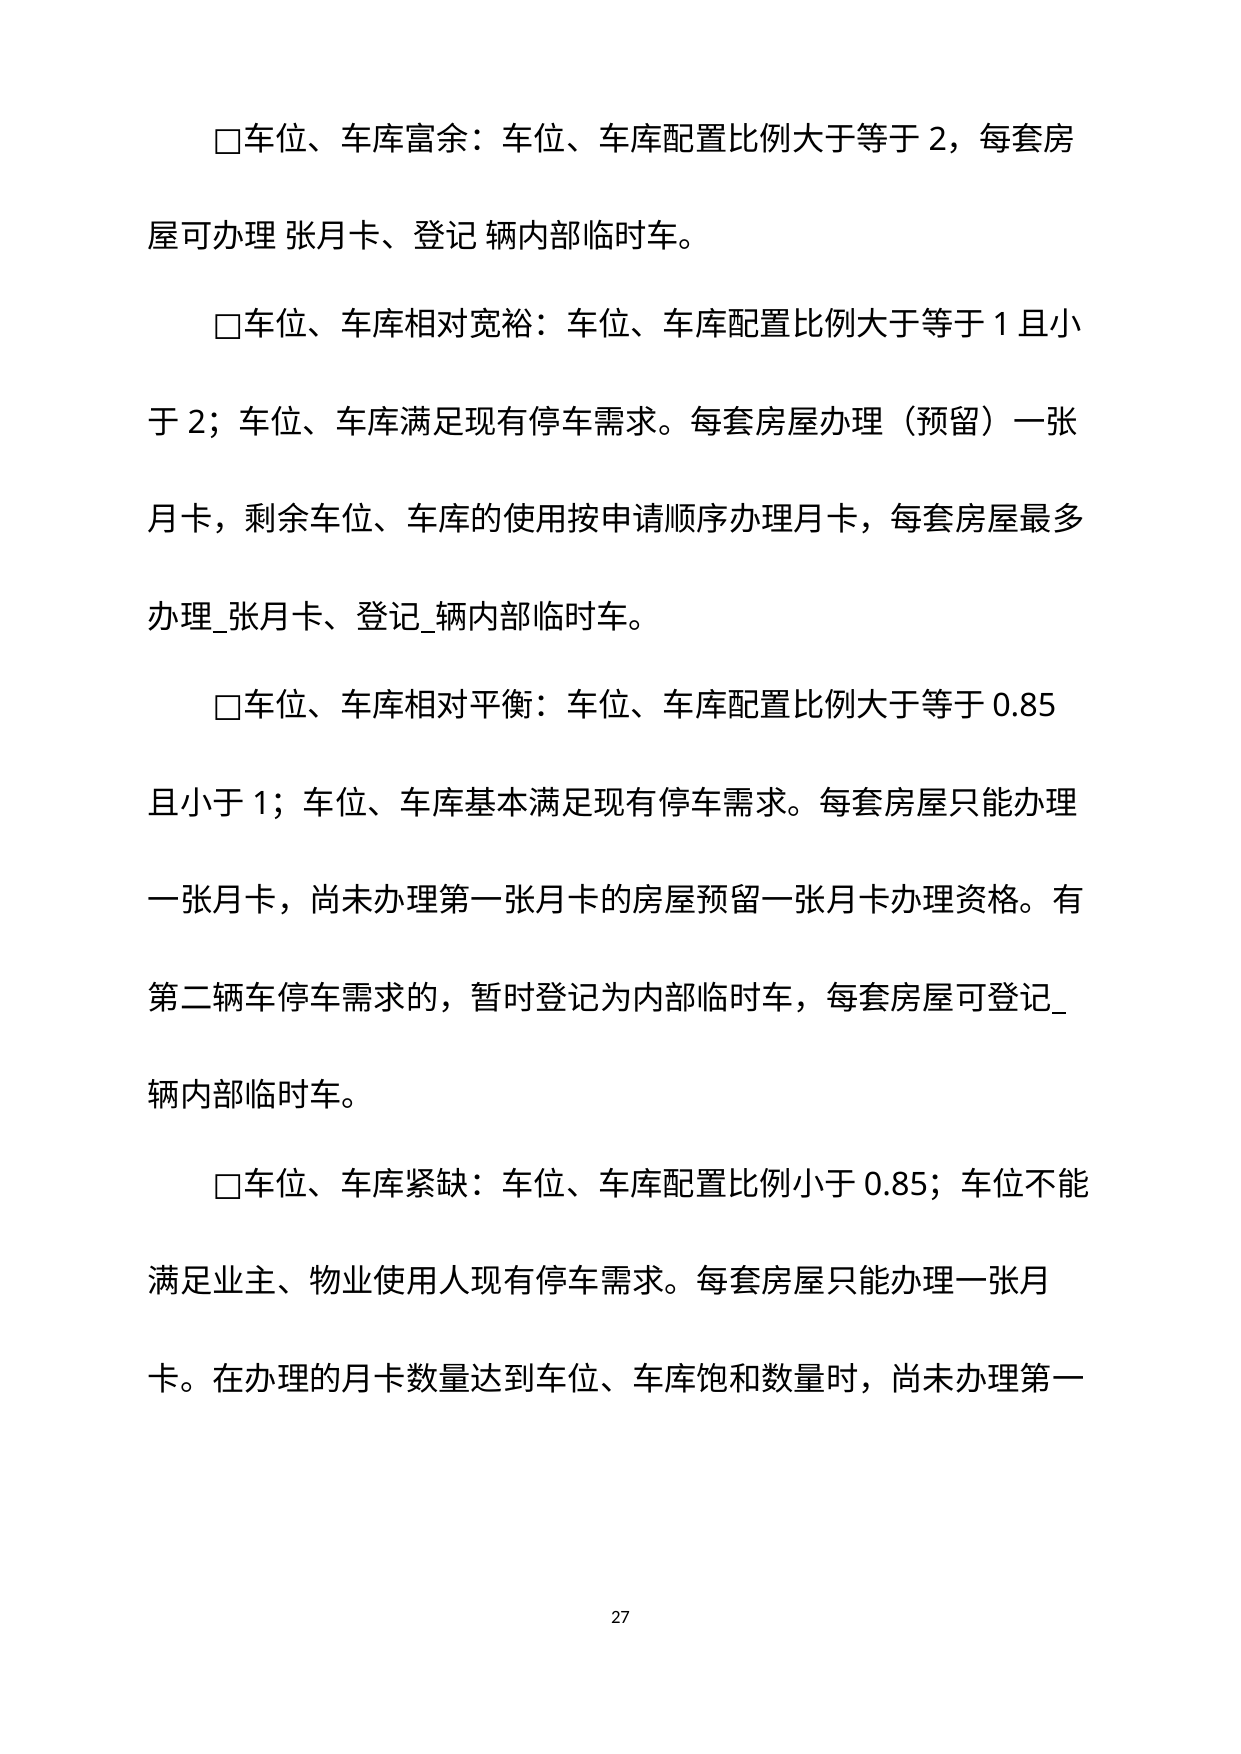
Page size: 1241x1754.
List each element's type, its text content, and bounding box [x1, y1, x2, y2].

text □车位、车库相对平衡：车位、车库配置比例大于等于0.85且小于 1；车位、车库基本满足现有停车需求。每套房屋只能办理一张月卡，尚未办理第一张月卡的房屋预留一张月卡办理资格。有第二辆车停车需求的，暂时登记为内部临时车，每套房屋可登记 辆内部临时车。 [148, 670, 1093, 1125]
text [148, 1148, 1093, 1408]
text □车位、车库富余：车位、车库配置比例大于等于 2，每套房屋可办理 张月卡、登记 辆内部临时车。 [148, 103, 1093, 266]
text □车位、车库相对宽裕：车位、车库配置比例大于等于1且小于 2；车位、车库满足现有停车需求。每套房屋办理（预留）一张月卡，剩余车位、车库的使用按申请顺序办理月卡，每套房屋最多办理 张月卡、登记 辆内部临时车。 [148, 289, 1093, 647]
